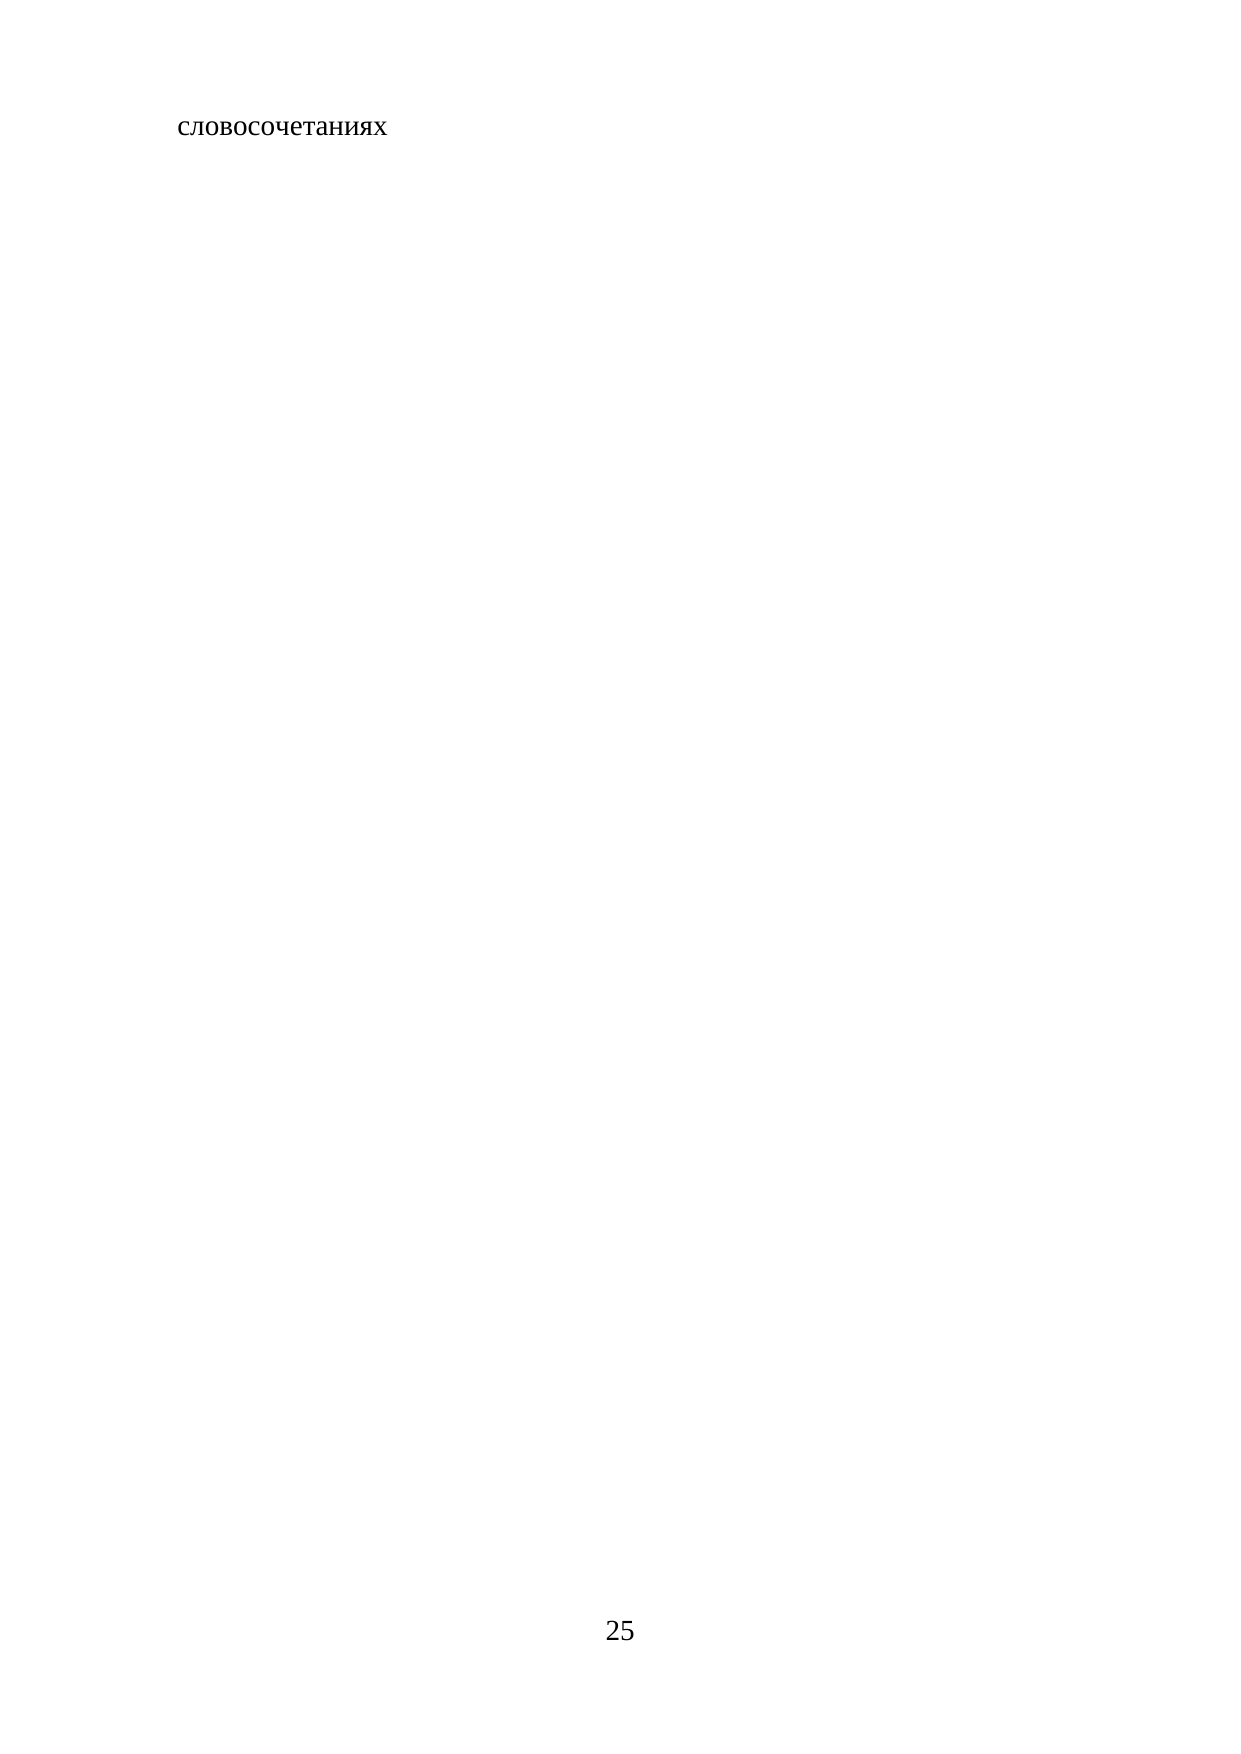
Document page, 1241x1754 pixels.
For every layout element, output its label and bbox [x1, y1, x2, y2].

text [177, 108, 1122, 142]
